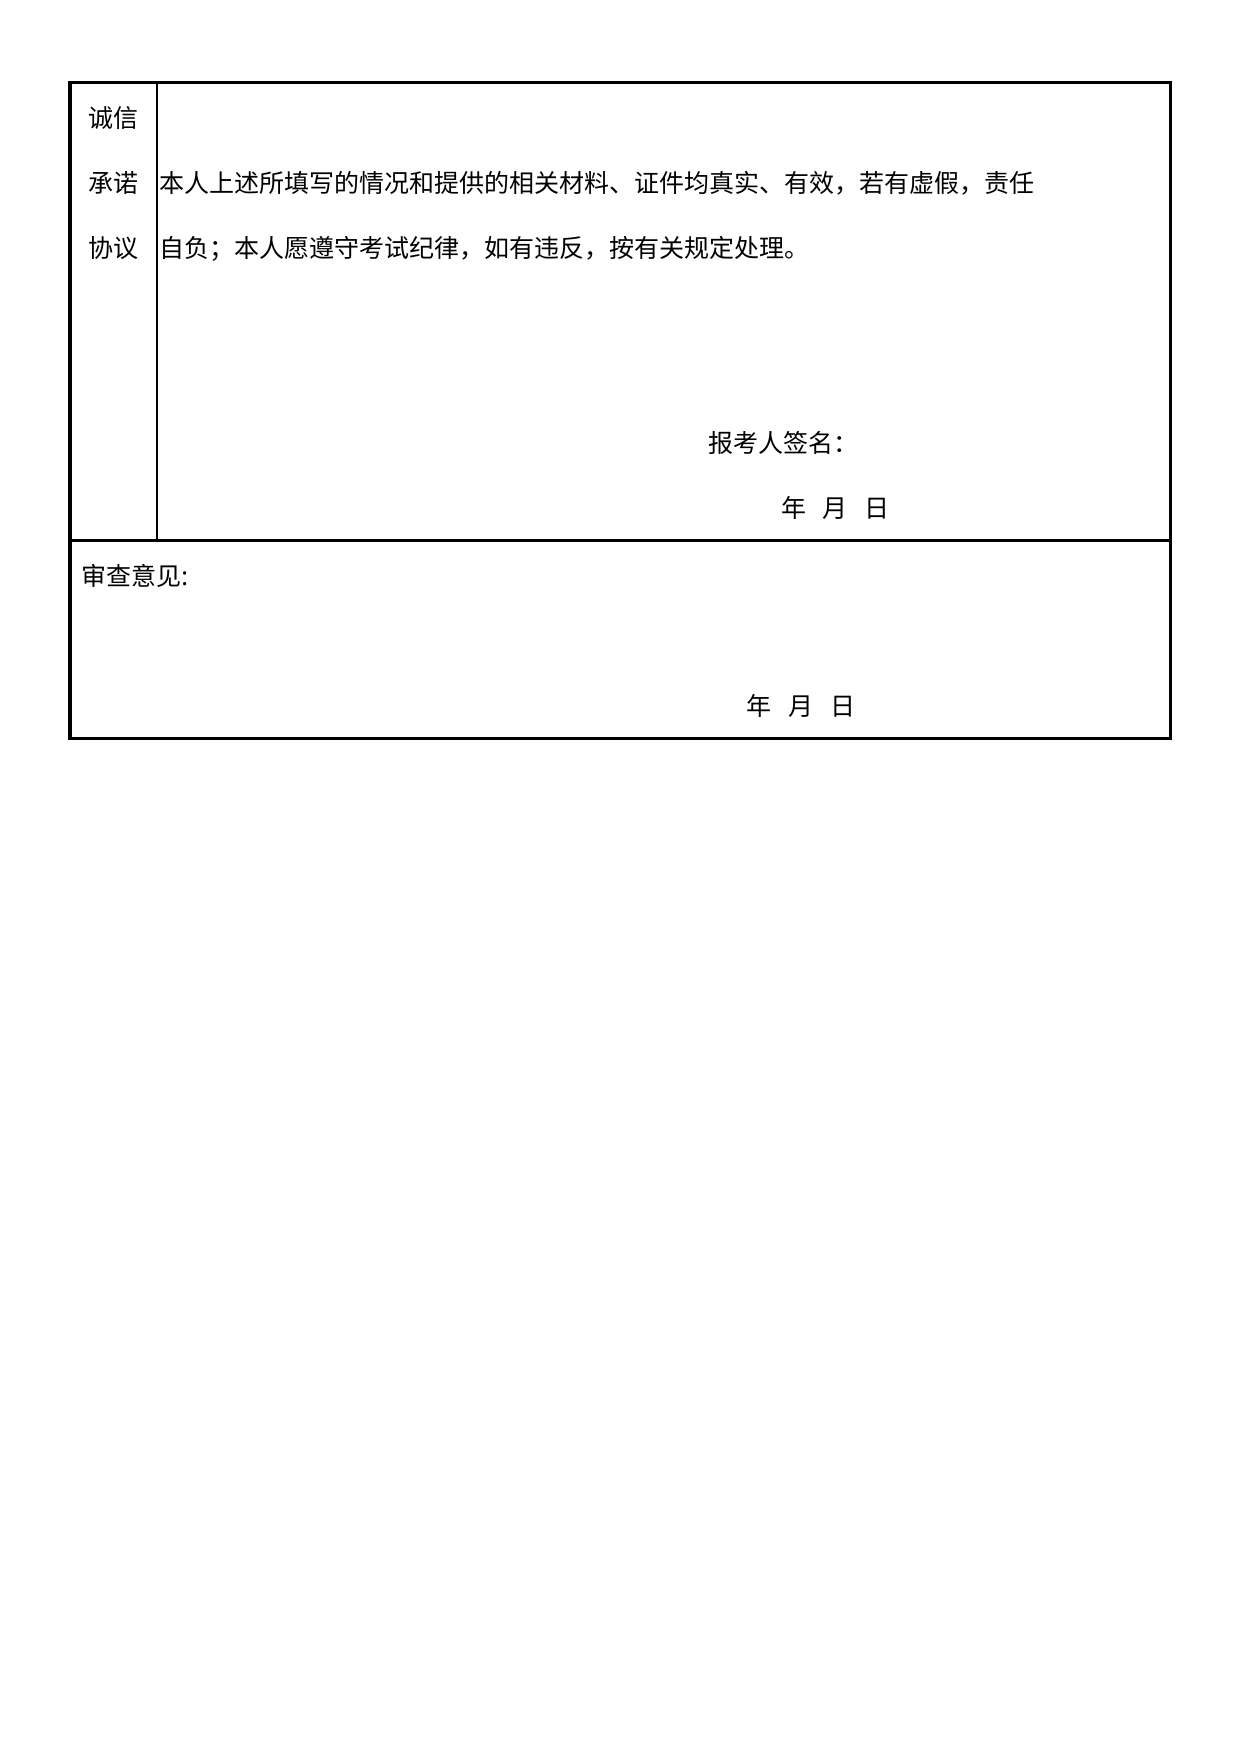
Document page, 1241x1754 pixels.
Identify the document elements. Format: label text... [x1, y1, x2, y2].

table_cell 审查意见: 年 月 日 [72, 542, 1169, 737]
table_cell 本人上述所填写的情况和提供的相关材料、证件均真实、有效，若有虚假，责任 自负；本人愿遵守考试纪律，如有违反，按有关规定处理。 报考人签名： 年 月 日 [158, 84, 1169, 539]
table_cell 诚信承诺 协议 [72, 84, 156, 539]
